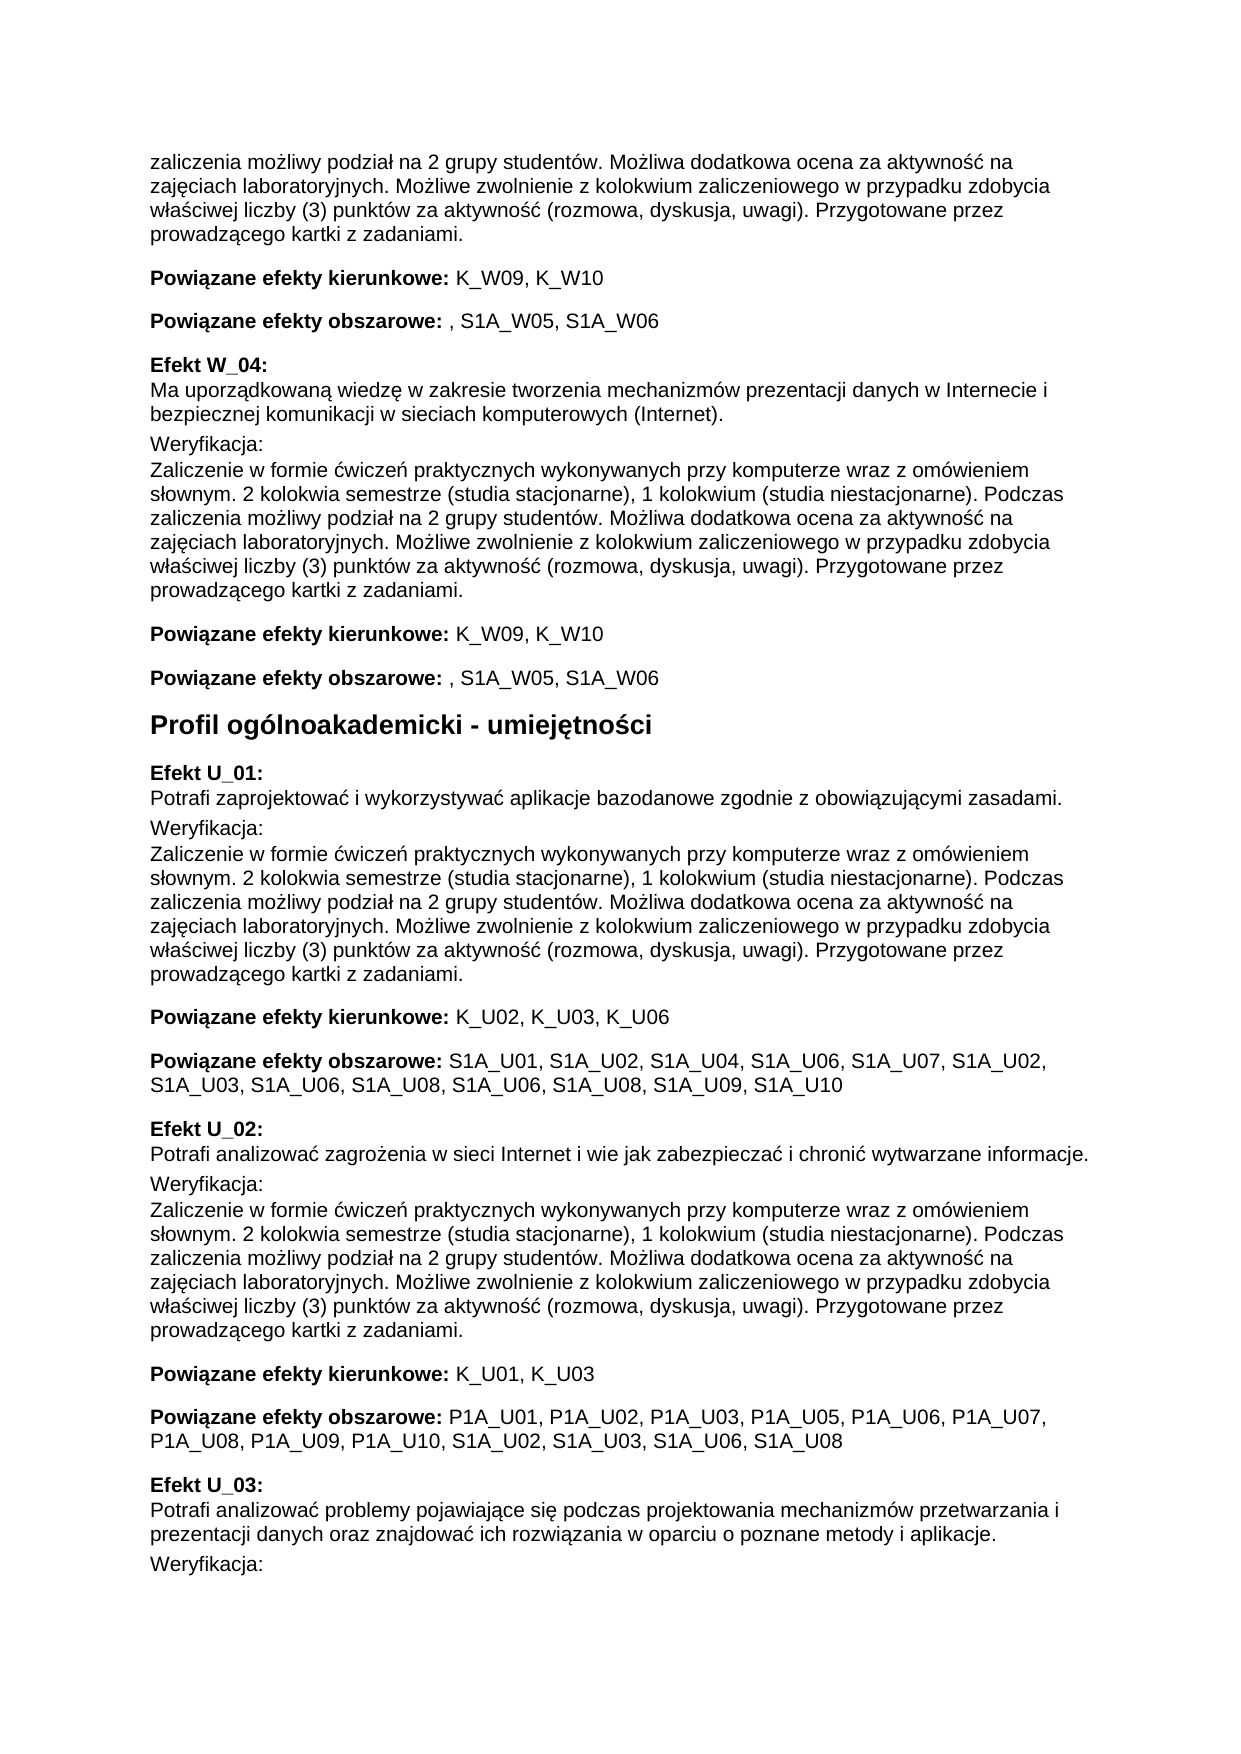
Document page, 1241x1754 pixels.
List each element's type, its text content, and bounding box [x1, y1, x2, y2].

text Powiązane efekty obszarowe: P1A_U01, P1A_U02, P1A_U03, P1A_U05, P1A_U06, P1A_U07, P1A_U08, P1A_U09, P1A_U10, S1A_U02, S1A_U03, S1A_U06, S1A_U08 [150, 1405, 1090, 1453]
text Powiązane efekty obszarowe: , S1A_W05, S1A_W06 [150, 666, 1090, 689]
subtitle Profil ogólnoakademicki - umiejętności [150, 709, 1090, 741]
text Efekt W_04: [150, 353, 1090, 377]
text Potrafi analizować problemy pojawiające się podczas projektowania mechanizmów przetwarzania i prezentacji danych oraz znajdować ich rozwiązania w oparciu o poznane metody i aplikacje. [150, 1498, 1090, 1546]
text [150, 150, 1090, 246]
text Weryfikacja: [150, 1172, 1090, 1196]
text Powiązane efekty obszarowe: S1A_U01, S1A_U02, S1A_U04, S1A_U06, S1A_U07, S1A_U02, S1A_U03, S1A_U06, S1A_U08, S1A_U06, S1A_U08, S1A_U09, S1A_U10 [150, 1049, 1090, 1097]
text Powiązane efekty kierunkowe: K_U02, K_U03, K_U06 [150, 1005, 1090, 1029]
text Efekt U_02: [150, 1117, 1090, 1141]
text Powiązane efekty kierunkowe: K_W09, K_W10 [150, 622, 1090, 646]
text Weryfikacja: [150, 1552, 1090, 1576]
text Weryfikacja: [150, 816, 1090, 839]
text Powiązane efekty obszarowe: , S1A_W05, S1A_W06 [150, 309, 1090, 333]
text Efekt U_01: [150, 760, 1090, 784]
text Potrafi zaprojektować i wykorzystywać aplikacje bazodanowe zgodnie z obowiązującymi zasadami. [150, 785, 1090, 809]
text Potrafi analizować zagrożenia w sieci Internet i wie jak zabezpieczać i chronić wytwarzane informacje. [150, 1142, 1090, 1166]
text Weryfikacja: [150, 432, 1090, 456]
text Efekt U_03: [150, 1473, 1090, 1497]
text Powiązane efekty kierunkowe: K_W09, K_W10 [150, 266, 1090, 289]
text Powiązane efekty kierunkowe: K_U01, K_U03 [150, 1361, 1090, 1385]
text Ma uporządkowaną wiedzę w zakresie tworzenia mechanizmów prezentacji danych w Internecie i bezpiecznej komunikacji w sieciach komputerowych (Internet). [150, 378, 1090, 426]
